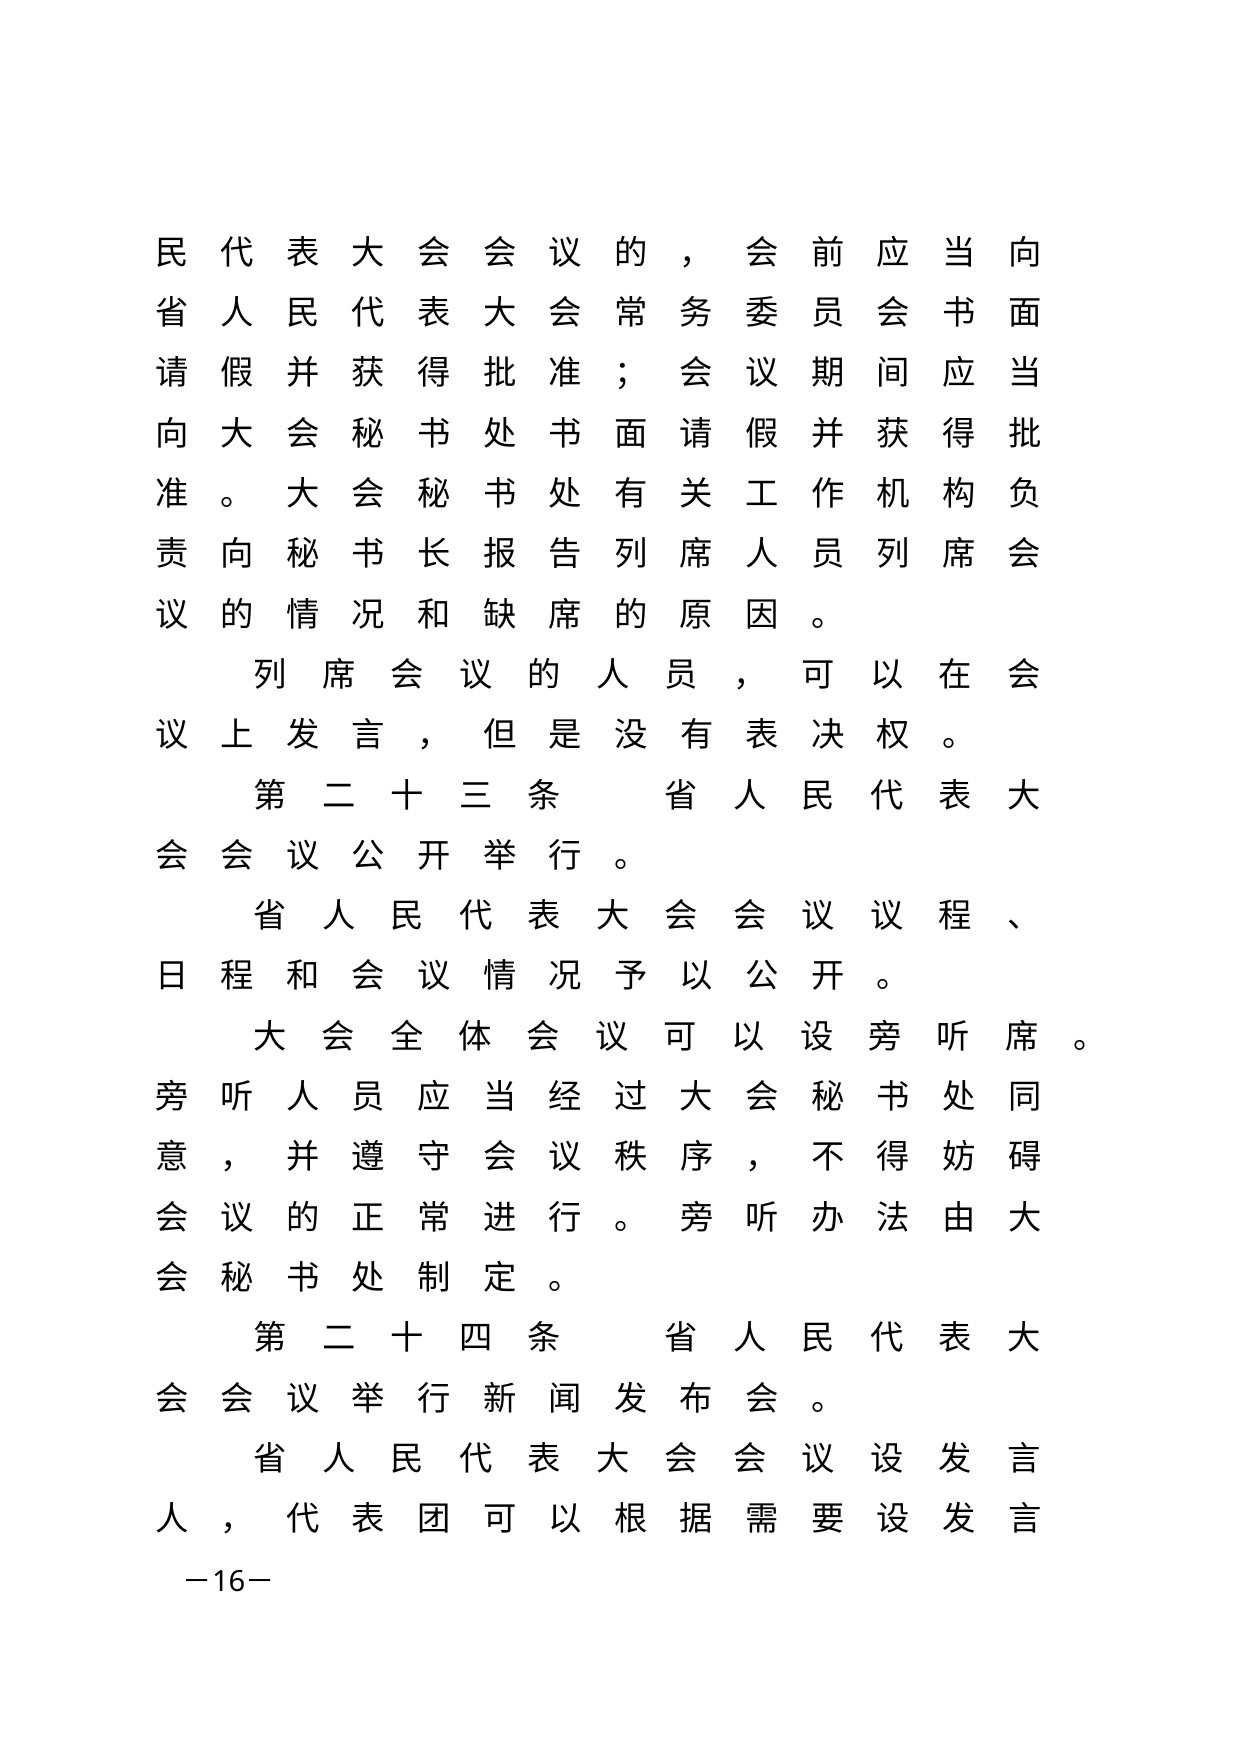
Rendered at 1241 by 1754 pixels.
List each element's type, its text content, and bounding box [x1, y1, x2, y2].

text 第二十四条 省人民代表大会会议举行新闻发布会。 [155, 1305, 1073, 1426]
text 省人民代表大会会议议程、日程和会议情况予以公开。 [155, 883, 1073, 1003]
text 第二十三条 省人民代表大会会议公开举行。 [155, 762, 1073, 883]
text 大会全体会议可以设旁听席。旁听人员应当经过大会秘书处同意，并遵守会议秩序，不得妨碍会议的正常进行。旁听办法由大会秘书处制定。 [155, 1003, 1073, 1305]
text 第二十二条 列席人员因病或者其他特殊原因不能列席省人民代表大会会议的，会前应当向省人民代表大会常务委员会书面请假并获得批准；会议期间应当向大会秘书处书面请假并获得批准。大会秘书处有关工作机构负责向秘书长报告列席人员列席会议的情况和缺席的原因。 [155, 219, 1073, 642]
text 列席会议的人员，可以在会议上发言，但是没有表决权。 [155, 642, 1073, 762]
text 省人民代表大会会议设发言人，代表团可以根据需要设发言人。 [155, 1426, 1073, 1546]
